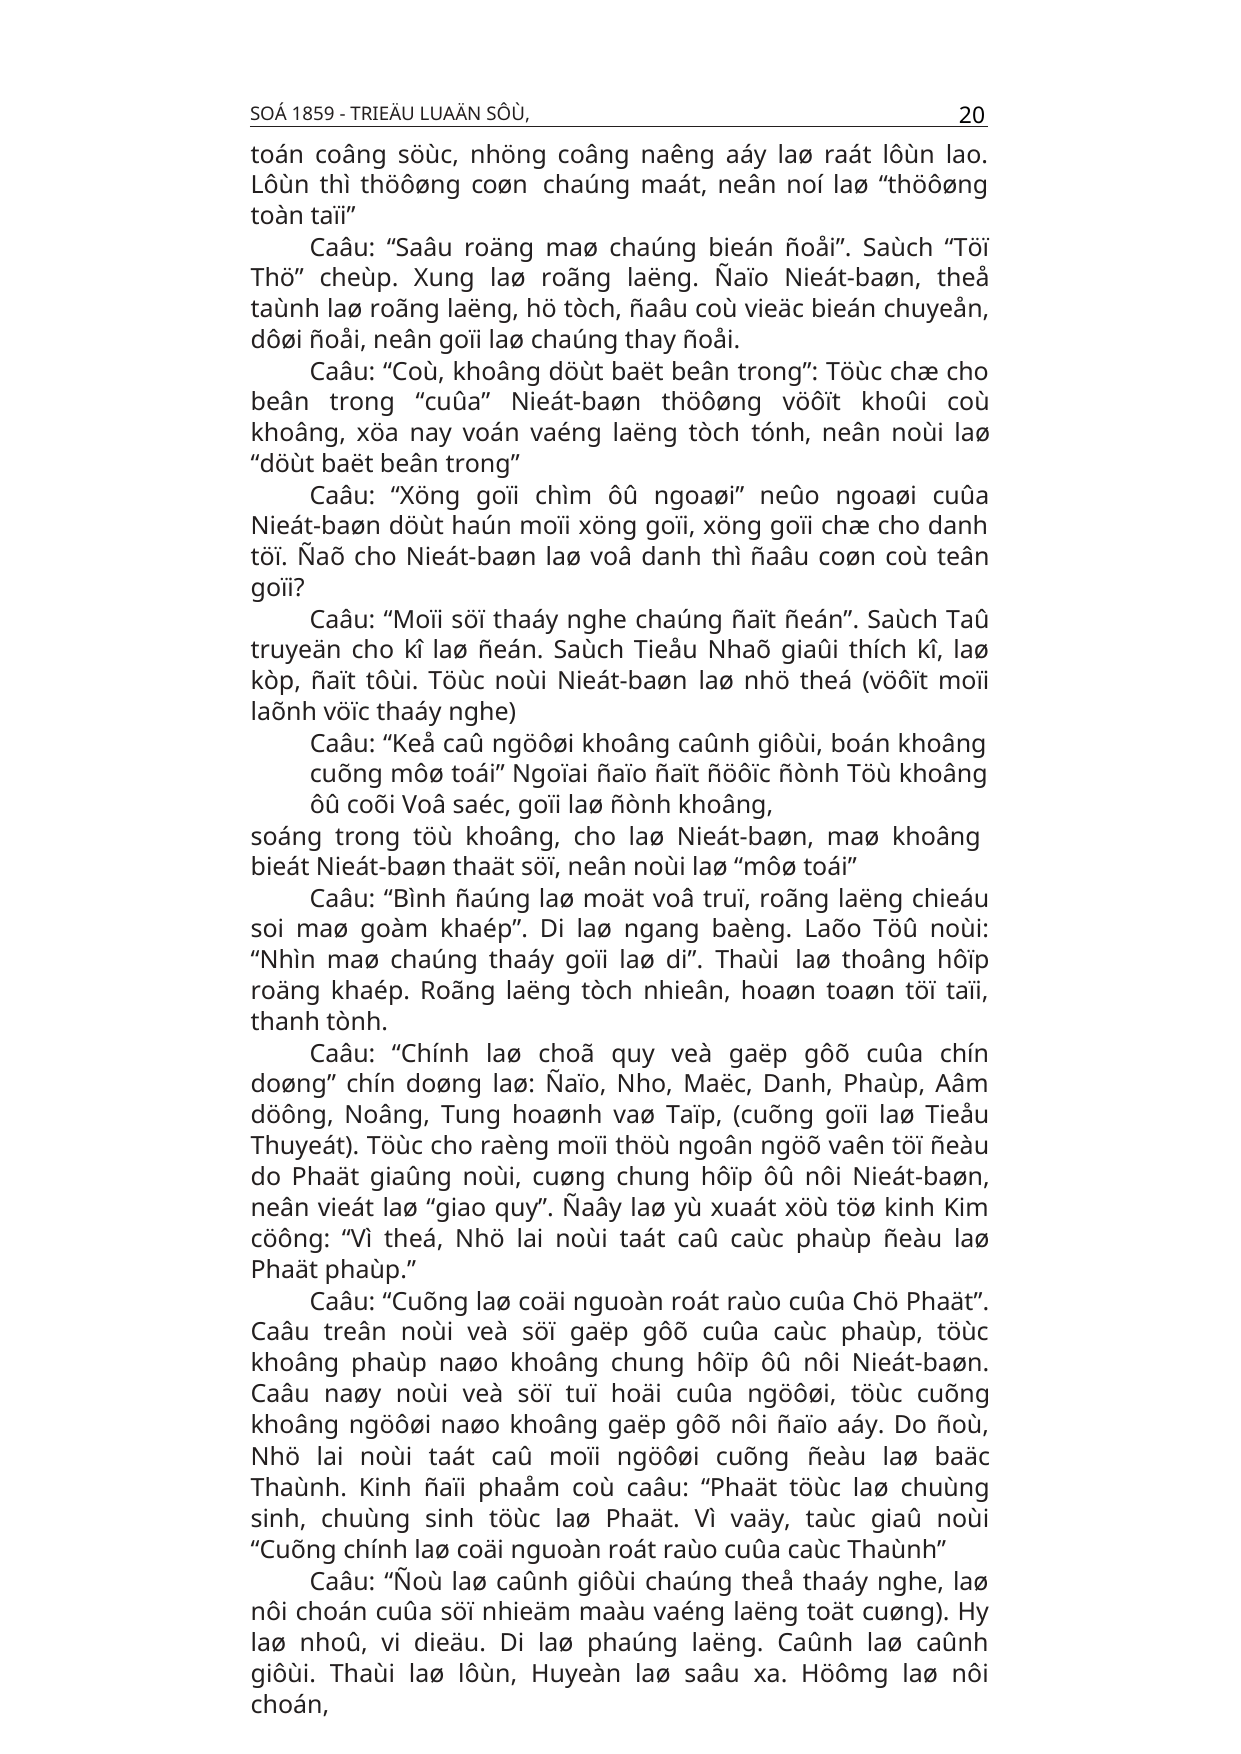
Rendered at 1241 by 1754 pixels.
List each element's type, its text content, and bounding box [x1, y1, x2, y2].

text Caâu: “Saâu roäng maø chaúng bieán ñoåi”. Saùch “Töï Thö” cheùp. Xung laø roãng laëng. Ñaïo Nieát-baøn, theå taùnh laø roãng laëng, hö tòch, ñaâu coù vieäc bieán chuyeån, dôøi ñoåi, neân goïi laø chaúng thay ñoåi. [250, 231, 990, 356]
text Caâu: “Moïi söï thaáy nghe chaúng ñaït ñeán”. Saùch Taû truyeän cho kî laø ñeán. Saùch Tieåu Nhaõ giaûi thích kî, laø kòp, ñaït tôùi. Töùc noùi Nieát-baøn laø nhö theá (vöôït moïi laõnh vöïc thaáy nghe) [250, 604, 990, 728]
text Caâu: “Ñoù laø caûnh giôùi chaúng theå thaáy nghe, laø nôi choán cuûa söï nhieäm maàu vaéng laëng toät cuøng). Hy laø nhoû, vi dieäu. Di laø phaúng laëng. Caûnh laø caûnh giôùi. Thaùi laø lôùn, Huyeàn laø saâu xa. Höômg laø nôi choán, [250, 1565, 990, 1720]
text Caâu: “Chính laø choã quy veà gaëp gôõ cuûa chín doøng” chín doøng laø: Ñaïo, Nho, Maëc, Danh, Phaùp, Aâm döông, Noâng, Tung hoaønh vaø Taïp, (cuõng goïi laø Tieåu Thuyeát). Töùc cho raèng moïi thöù ngoân ngöõ vaên töï ñeàu do Phaät giaûng noùi, cuøng chung hôïp ôû nôi Nieát-baøn, neân vieát laø “giao quy”. Ñaây laø yù xuaát xöù töø kinh Kim cöông: “Vì theá, Nhö lai noùi taát caû caùc phaùp ñeàu laø Phaät phaùp.” [250, 1038, 990, 1286]
text Caâu: “Xöng goïi chìm ôû ngoaøi” neûo ngoaøi cuûa Nieát-baøn döùt haún moïi xöng goïi, xöng goïi chæ cho danh töï. Ñaõ cho Nieát-baøn laø voâ danh thì ñaâu coøn coù teân goïi? [250, 479, 990, 604]
text Caâu: “Bình ñaúng laø moät voâ truï, roãng laëng chieáu soi maø goàm khaép”. Di laø ngang baèng. Laõo Töû noùi: “Nhìn maø chaúng thaáy goïi laø di”. Thaùi laø thoâng hôïp roäng khaép. Roãng laëng tòch nhieân, hoaøn toaøn töï taïi, thanh tònh. [250, 883, 990, 1038]
text Caâu: “Keå caû ngöôøi khoâng caûnh giôùi, boán khoâng cuõng môø toái” Ngoïai ñaïo ñaït ñöôïc ñònh Töù khoâng ôû coõi Voâ saéc, goïi laø ñònh khoâng, [309, 728, 988, 821]
text toán coâng söùc, nhöng coâng naêng aáy laø raát lôùn lao. Lôùn thì thöôøng coøn chaúng maát, neân noí laø “thöôøng toàn taïi” [250, 138, 989, 231]
text soáng trong töù khoâng, cho laø Nieát-baøn, maø khoâng bieát Nieát-baøn thaät söï, neân noùi laø “môø toái” [250, 821, 982, 883]
text Caâu: “Cuõng laø coäi nguoàn roát raùo cuûa Chö Phaät”. Caâu treân noùi veà söï gaëp gôõ cuûa caùc phaùp, töùc khoâng phaùp naøo khoâng chung hôïp ôû nôi Nieát-baøn. Caâu naøy noùi veà söï tuï hoäi cuûa ngöôøi, töùc cuõng khoâng ngöôøi naøo khoâng gaëp gôõ nôi ñaïo aáy. Do ñoù, Nhö lai noùi taát caû moïi ngöôøi cuõng ñeàu laø baäc Thaùnh. Kinh ñaïi phaåm coù caâu: “Phaät töùc laø chuùng sinh, chuùng sinh töùc laø Phaät. Vì vaäy, taùc giaû noùi “Cuõng chính laø coäi nguoàn roát raùo cuûa caùc Thaùnh” [250, 1286, 990, 1565]
text Caâu: “Coù, khoâng döùt baët beân trong”: Töùc chæ cho beân trong “cuûa” Nieát-baøn thöôøng vöôït khoûi coù khoâng, xöa nay voán vaéng laëng tòch tónh, neân noùi laø “döùt baët beân trong” [250, 356, 990, 479]
